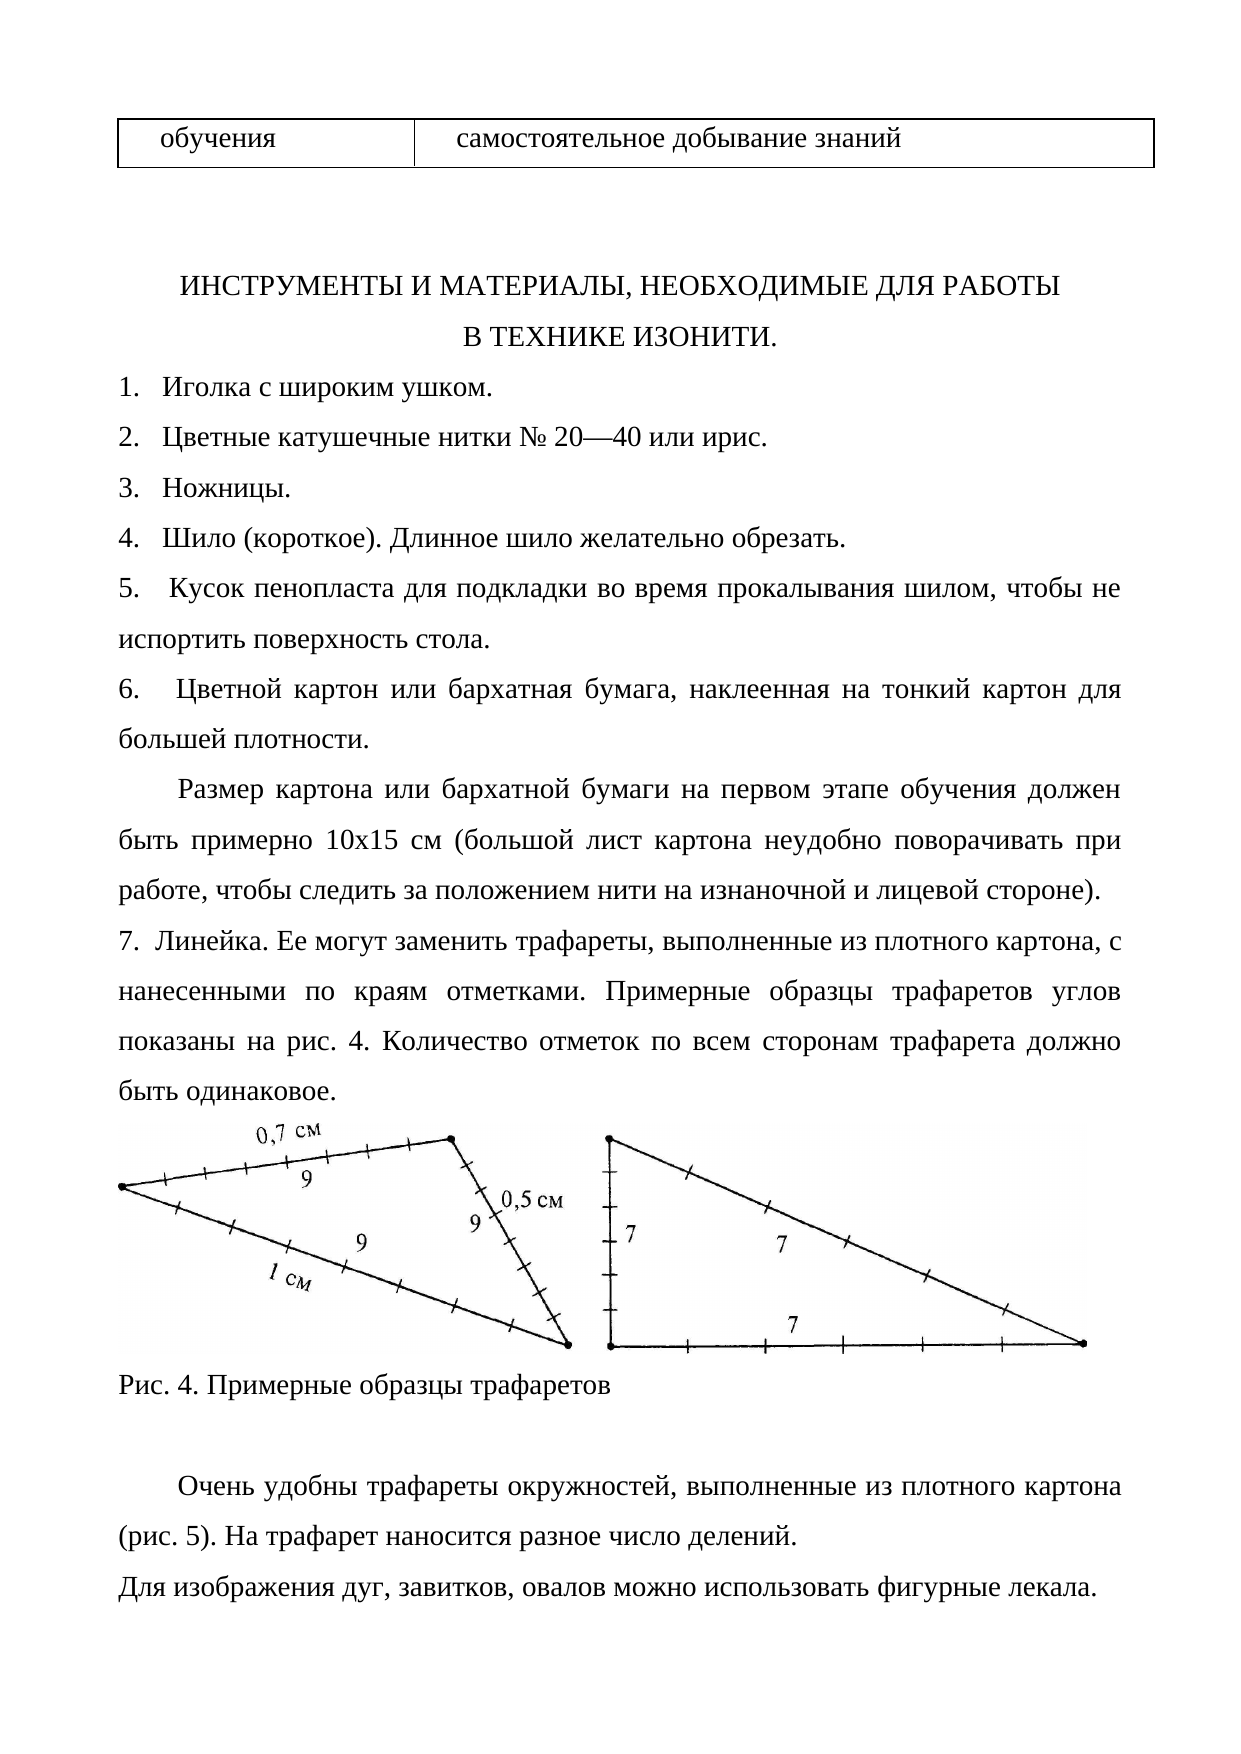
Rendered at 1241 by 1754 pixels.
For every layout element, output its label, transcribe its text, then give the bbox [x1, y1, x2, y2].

text ИНСТРУМЕНТЫ И МАТЕРИАЛЫ, НЕОБХОДИМЫЕ ДЛЯ РАБОТЫ [118, 268, 1122, 302]
text 7. Линейка. Ее могут заменить трафареты, выполненные из плотного картона, с нанесенными по краям отметками. Примерные образцы трафаретов углов показаны на рис. 4. Количество отметок по всем сторонам трафарета должно быть одинаковое. [118, 923, 1122, 1107]
text В ТЕХНИКЕ ИЗОНИТИ. [118, 319, 1122, 352]
text 4. Шило (короткое). Длинное шило желательно обрезать. [118, 520, 1122, 554]
text Размер картона или бархатной бумаги на первом этапе обучения должен быть примерно 10x15 см (большой лист картона неудобно поворачивать при работе, чтобы следить за положением нити на изнаночной и лицевой стороне). [118, 772, 1122, 906]
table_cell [119, 120, 414, 166]
text 2. Цветные катушечные нитки № 20—40 или ирис. [118, 419, 1122, 453]
text Для изображения дуг, завитков, овалов можно использовать фигурные лекала. [118, 1569, 1122, 1602]
text Очень удобны трафареты окружностей, выполненные из плотного картона (рис. 5). На трафарет наносится разное число делений. [118, 1468, 1122, 1552]
text 6. Цветной картон или бархатная бумага, наклеенная на тонкий картон для большей плотности. [118, 671, 1122, 755]
text 5. Кусок пенопласта для подкладки во время прокалывания шилом, чтобы не испортить поверхность стола. [118, 570, 1122, 654]
text 1. Иголка с широким ушком. [118, 369, 1122, 403]
text Рис. 4. Примерные образцы трафаретов [118, 1367, 1122, 1401]
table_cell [415, 120, 1153, 166]
picture [118, 1123, 1087, 1354]
text 3. Ножницы. [118, 470, 1122, 503]
